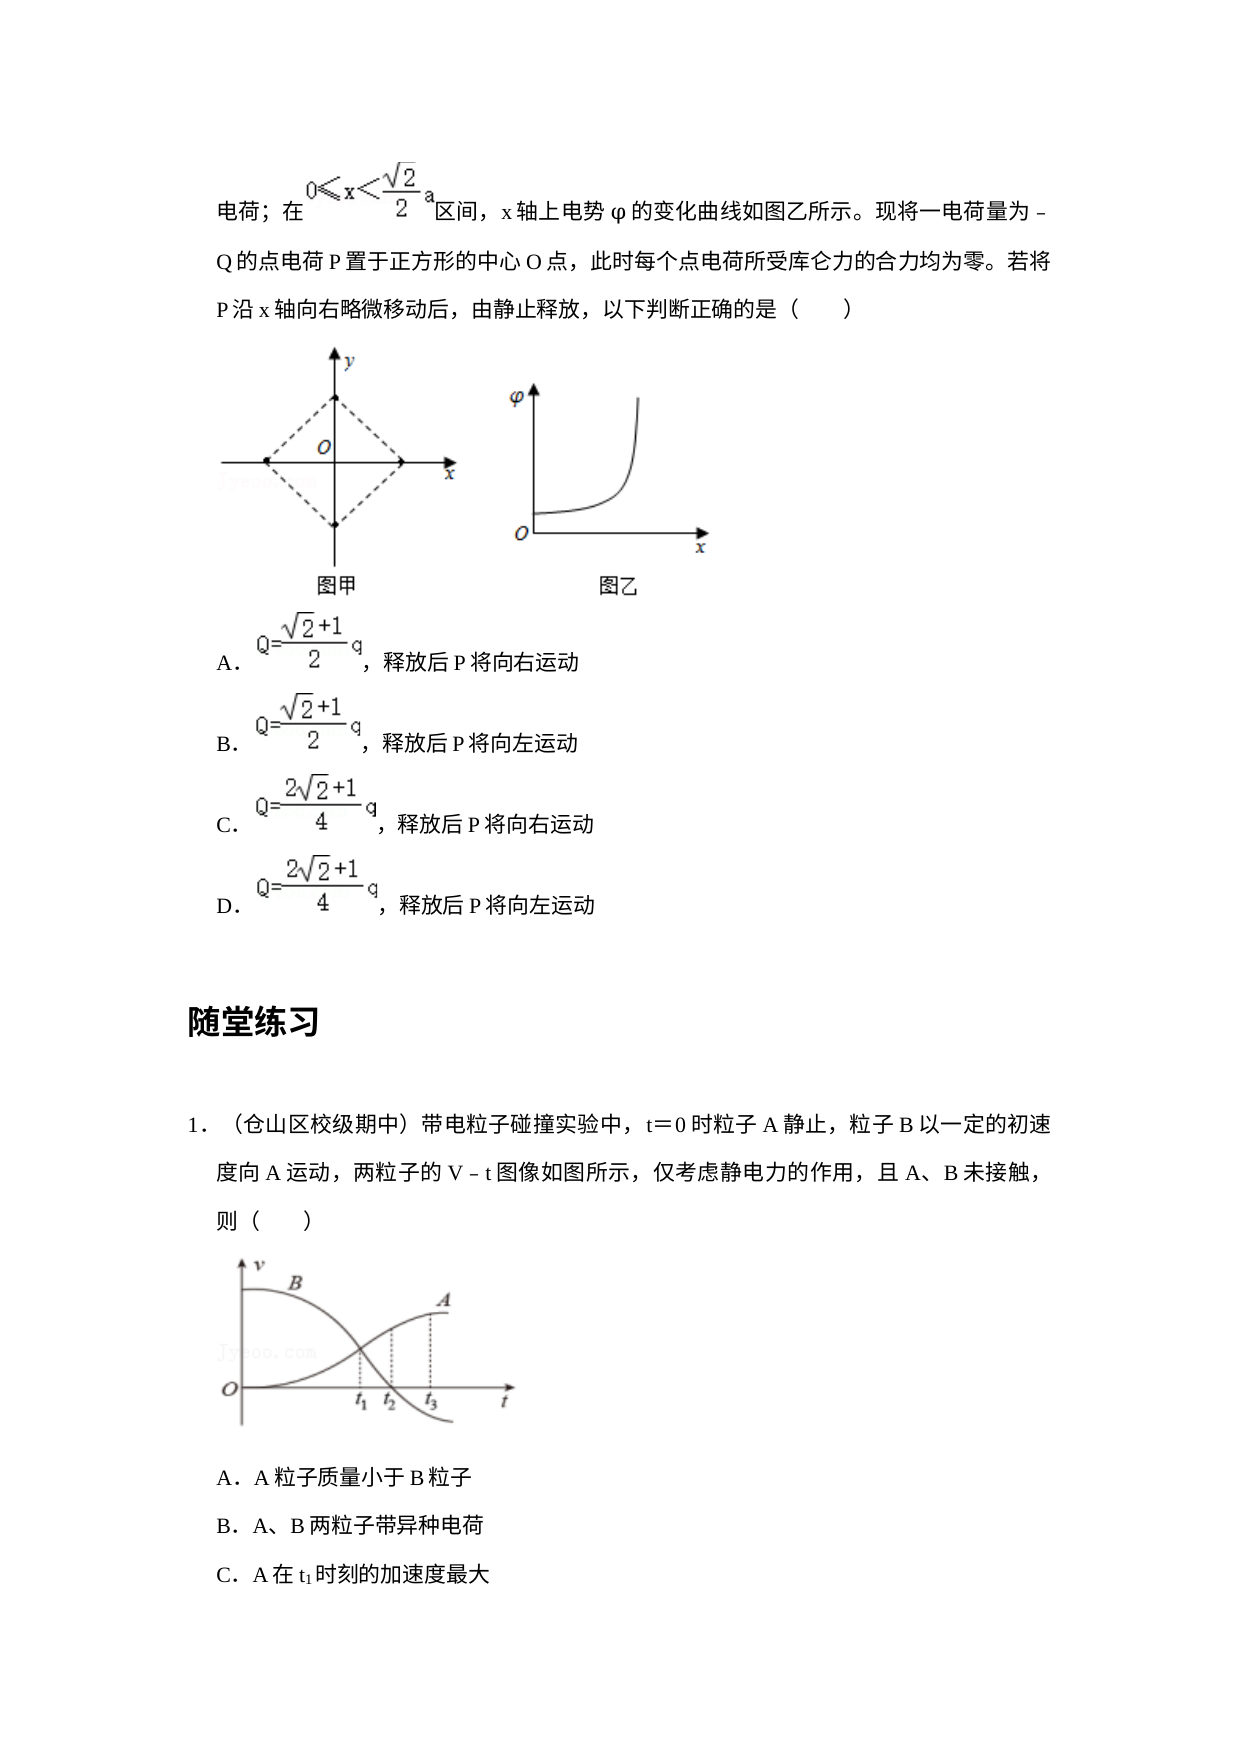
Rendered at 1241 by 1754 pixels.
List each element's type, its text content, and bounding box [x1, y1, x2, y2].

picture [252, 693, 361, 752]
text B．，释放后P将向左运动 [187, 694, 1053, 759]
text 1．（仓山区校级期中）带电粒子碰撞实验中，t＝0时粒子A静止，粒子B以一定的初速度向A运动，两粒子的V﹣t图像如图所示，仅考虑静电力的作用，且A、B未接触，则（ ） [187, 1106, 1053, 1236]
text A．A粒子质量小于B粒子 [187, 1460, 1053, 1492]
picture [216, 340, 715, 600]
picture [216, 1252, 521, 1431]
subtitle 随堂练习 [187, 996, 1053, 1044]
text C．，释放后P将向右运动 [187, 774, 1053, 839]
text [187, 162, 1053, 324]
picture [253, 612, 362, 671]
text C．A在t1时刻的加速度最大 [187, 1556, 1053, 1589]
picture [252, 774, 376, 833]
text A．，释放后P将向右运动 [187, 613, 1053, 678]
text B．A、B两粒子带异种电荷 [187, 1508, 1053, 1541]
picture [304, 162, 435, 220]
picture [253, 855, 378, 914]
text D．，释放后P将向左运动 [187, 855, 1053, 920]
